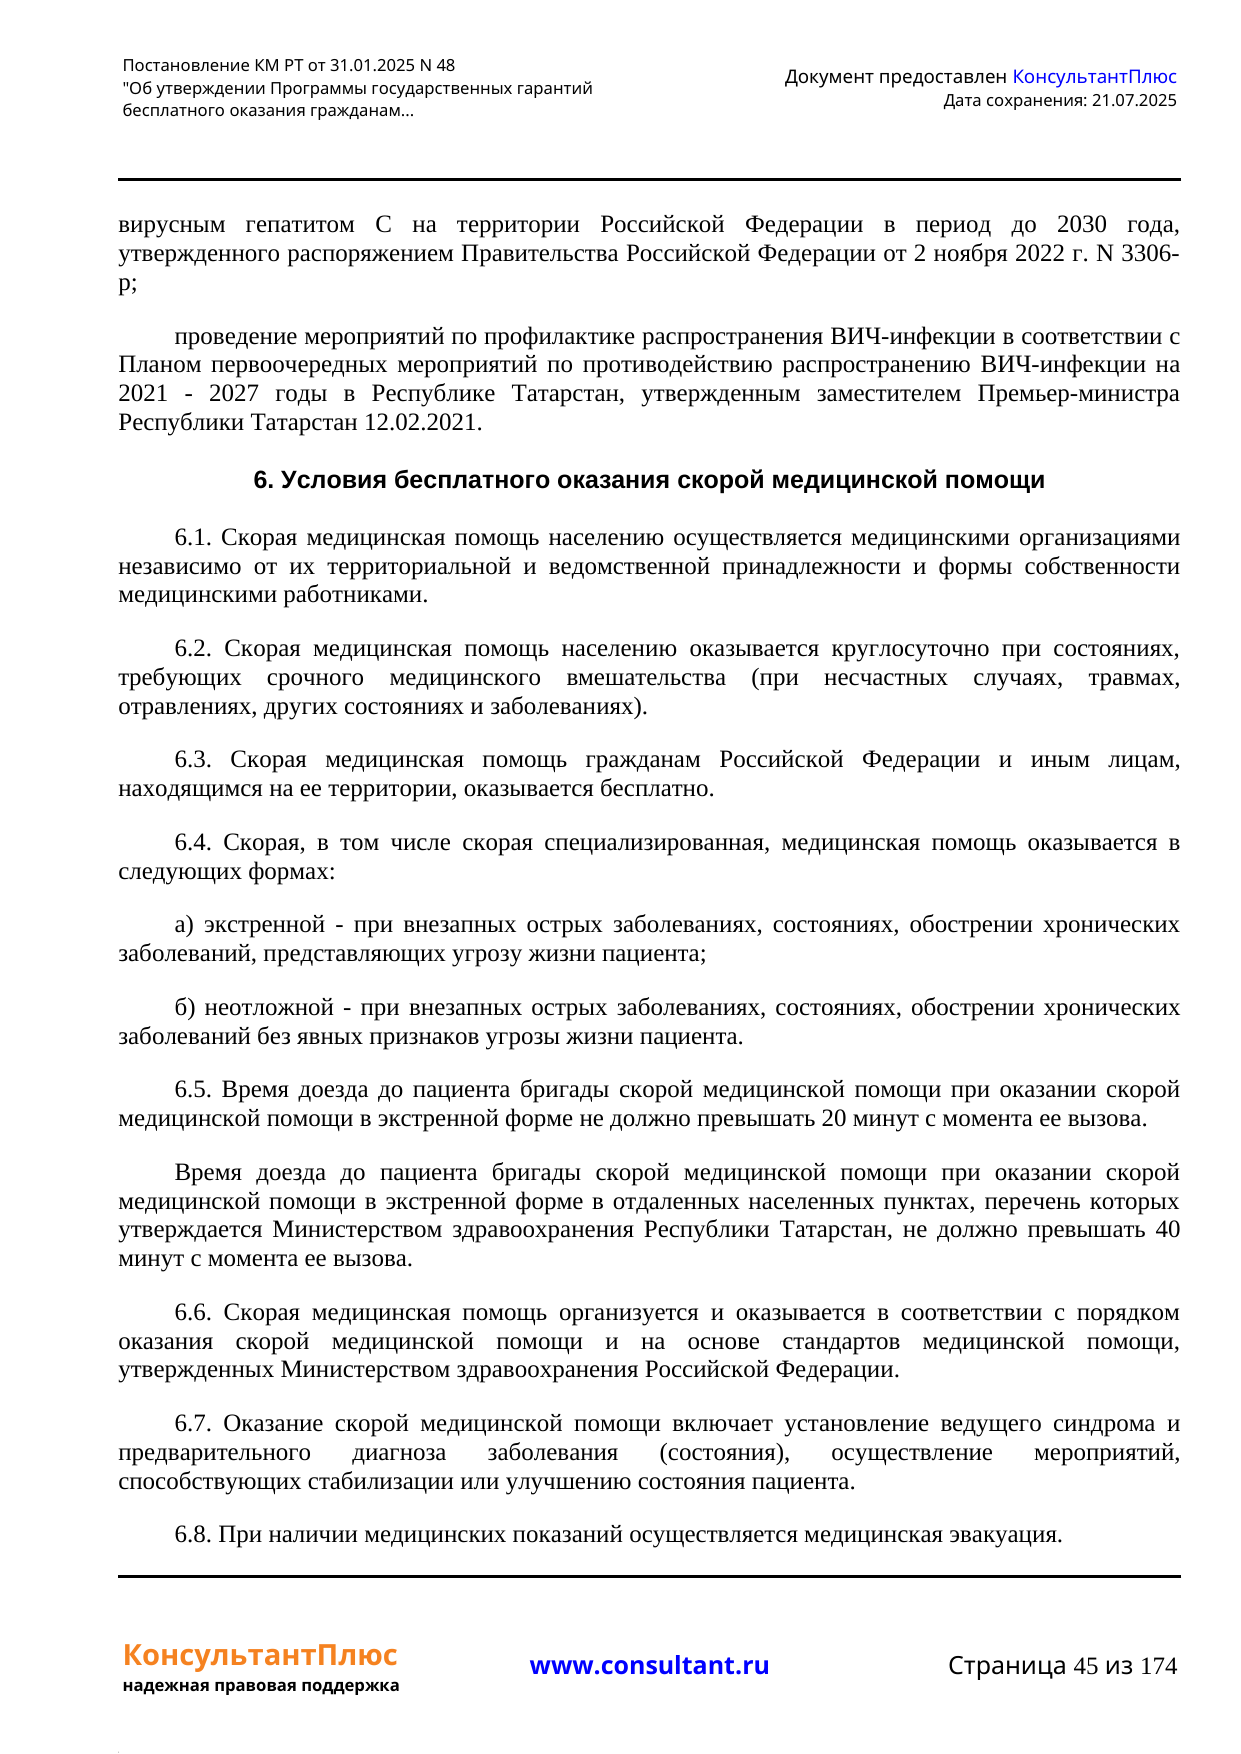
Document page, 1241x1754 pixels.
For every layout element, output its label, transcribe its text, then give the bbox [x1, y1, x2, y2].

text 6.7. Оказание скорой медицинской помощи включает установление ведущего синдрома и предварительного диагноза заболевания (состояния), осуществление мероприятий, способствующих стабилизации или улучшению состояния пациента. [118, 1408, 1181, 1494]
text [118, 209, 1181, 296]
text 6.2. Скорая медицинская помощь населению оказывается круглосуточно при состояниях, требующих срочного медицинского вмешательства (при несчастных случаях, травмах, отравлениях, других состояниях и заболеваниях). [118, 633, 1181, 719]
text 6.1. Скорая медицинская помощь населению осуществляется медицинскими организациями независимо от их территориальной и ведомственной принадлежности и формы собственности медицинскими работниками. [118, 522, 1181, 608]
text 6.4. Скорая, в том числе скорая специализированная, медицинская помощь оказывается в следующих формах: [118, 827, 1181, 884]
title 6. Условия бесплатного оказания скорой медицинской помощи [118, 464, 1181, 493]
text б) неотложной - при внезапных острых заболеваниях, состояниях, обострении хронических заболеваний без явных признаков угрозы жизни пациента. [118, 992, 1181, 1049]
text 6.8. При наличии медицинских показаний осуществляется медицинская эвакуация. [118, 1519, 1181, 1548]
text а) экстренной - при внезапных острых заболеваниях, состояниях, обострении хронических заболеваний, представляющих угрозу жизни пациента; [118, 909, 1181, 967]
text Время доезда до пациента бригады скорой медицинской помощи при оказании скорой медицинской помощи в экстренной форме в отдаленных населенных пунктах, перечень которых утверждается Министерством здравоохранения Республики Татарстан, не должно превышать 40 минут с момента ее вызова. [118, 1157, 1181, 1272]
text проведение мероприятий по профилактике распространения ВИЧ-инфекции в соответствии с Планом первоочередных мероприятий по противодействию распространению ВИЧ-инфекции на 2021 - 2027 годы в Республике Татарстан, утвержденным заместителем Премьер-министра Республики Татарстан 12.02.2021. [118, 321, 1181, 436]
text 6.5. Время доезда до пациента бригады скорой медицинской помощи при оказании скорой медицинской помощи в экстренной форме не должно превышать 20 минут с момента ее вызова. [118, 1074, 1181, 1132]
text 6.6. Скорая медицинская помощь организуется и оказывается в соответствии с порядком оказания скорой медицинской помощи и на основе стандартов медицинской помощи, утвержденных Министерством здравоохранения Российской Федерации. [118, 1297, 1181, 1383]
text 6.3. Скорая медицинская помощь гражданам Российской Федерации и иным лицам, находящимся на ее территории, оказывается бесплатно. [118, 744, 1181, 802]
